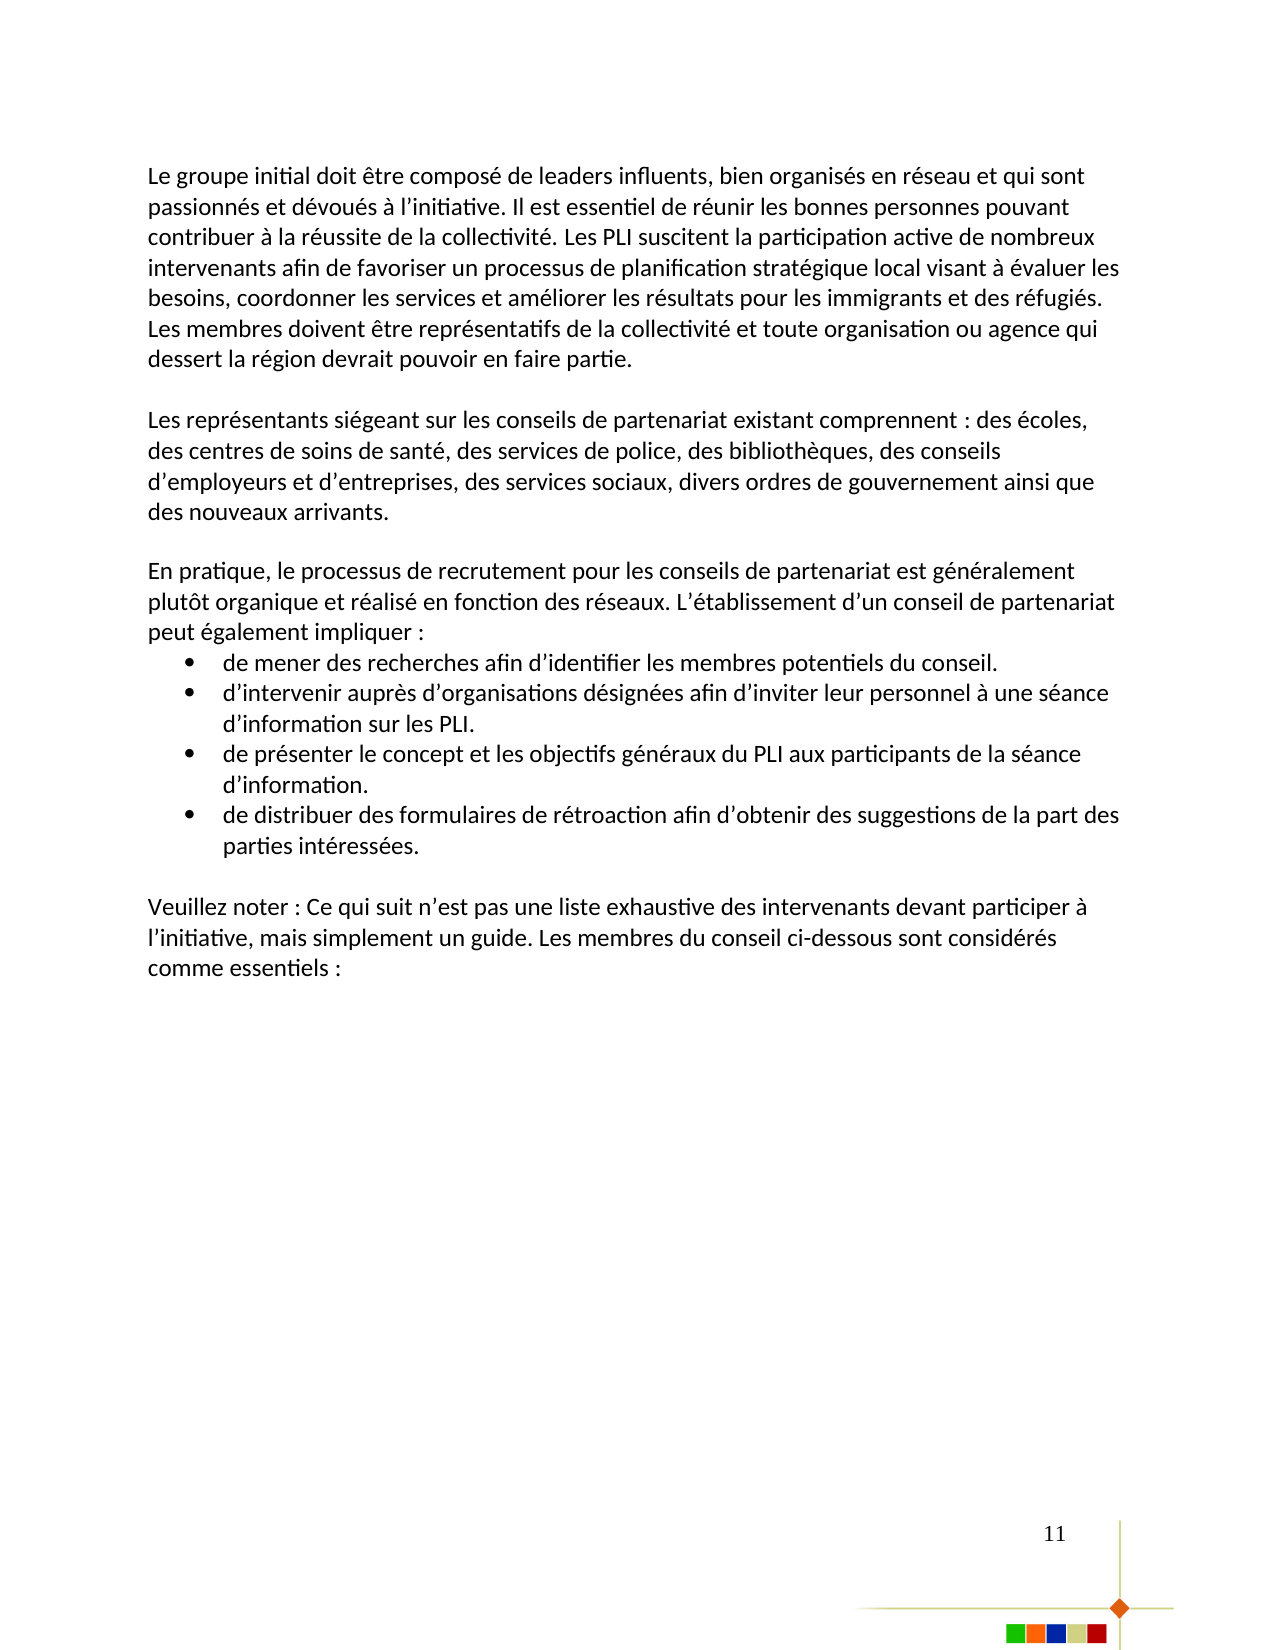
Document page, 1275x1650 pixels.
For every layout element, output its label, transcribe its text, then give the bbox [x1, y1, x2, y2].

text Le groupe initial doit être composé de leaders influents, bien organisés en réseau et qui sont passionnés et dévoués à l’initiative. Il est essentiel de réunir les bonnes personnes pouvant contribuer à la réussite de la collectivité. Les PLI suscitent la participation active de nombreux intervenants afin de favoriser un processus de planification stratégique local visant à évaluer les besoins, coordonner les services et améliorer les résultats pour les immigrants et des réfugiés. Les membres doivent être représentatifs de la collectivité et toute organisation ou agence qui dessert la région devrait pouvoir en faire partie. [148, 160, 1127, 374]
picture [810, 1520, 1175, 1650]
text Veuillez noter : Ce qui suit n’est pas une liste exhaustive des intervenants devant participer à l’initiative, mais simplement un guide. Les membres du conseil ci-dessous sont considérés comme essentiels : [148, 891, 1127, 983]
text En pratique, le processus de recrutement pour les conseils de partenariat est généralement plutôt organique et réalisé en fonction des réseaux. L’établissement d’un conseil de partenariat peut également impliquer : [148, 555, 1127, 647]
list de présenter le concept et les objectifs généraux du PLI aux participants de la séance d’information. [185, 738, 1127, 799]
list de mener des recherches afin d’identifier les membres potentiels du conseil. [185, 647, 1127, 677]
list de distribuer des formulaires de rétroaction afin d’obtenir des suggestions de la part des parties intéressées. [185, 799, 1127, 861]
text Les représentants siégeant sur les conseils de partenariat existant comprennent : des écoles, des centres de soins de santé, des services de police, des bibliothèques, des conseils d’employeurs et d’entreprises, des services sociaux, divers ordres de gouvernement ainsi que des nouveaux arrivants. [148, 404, 1127, 527]
list d’intervenir auprès d’organisations désignées afin d’inviter leur personnel à une séance d’information sur les PLI. [185, 677, 1127, 738]
